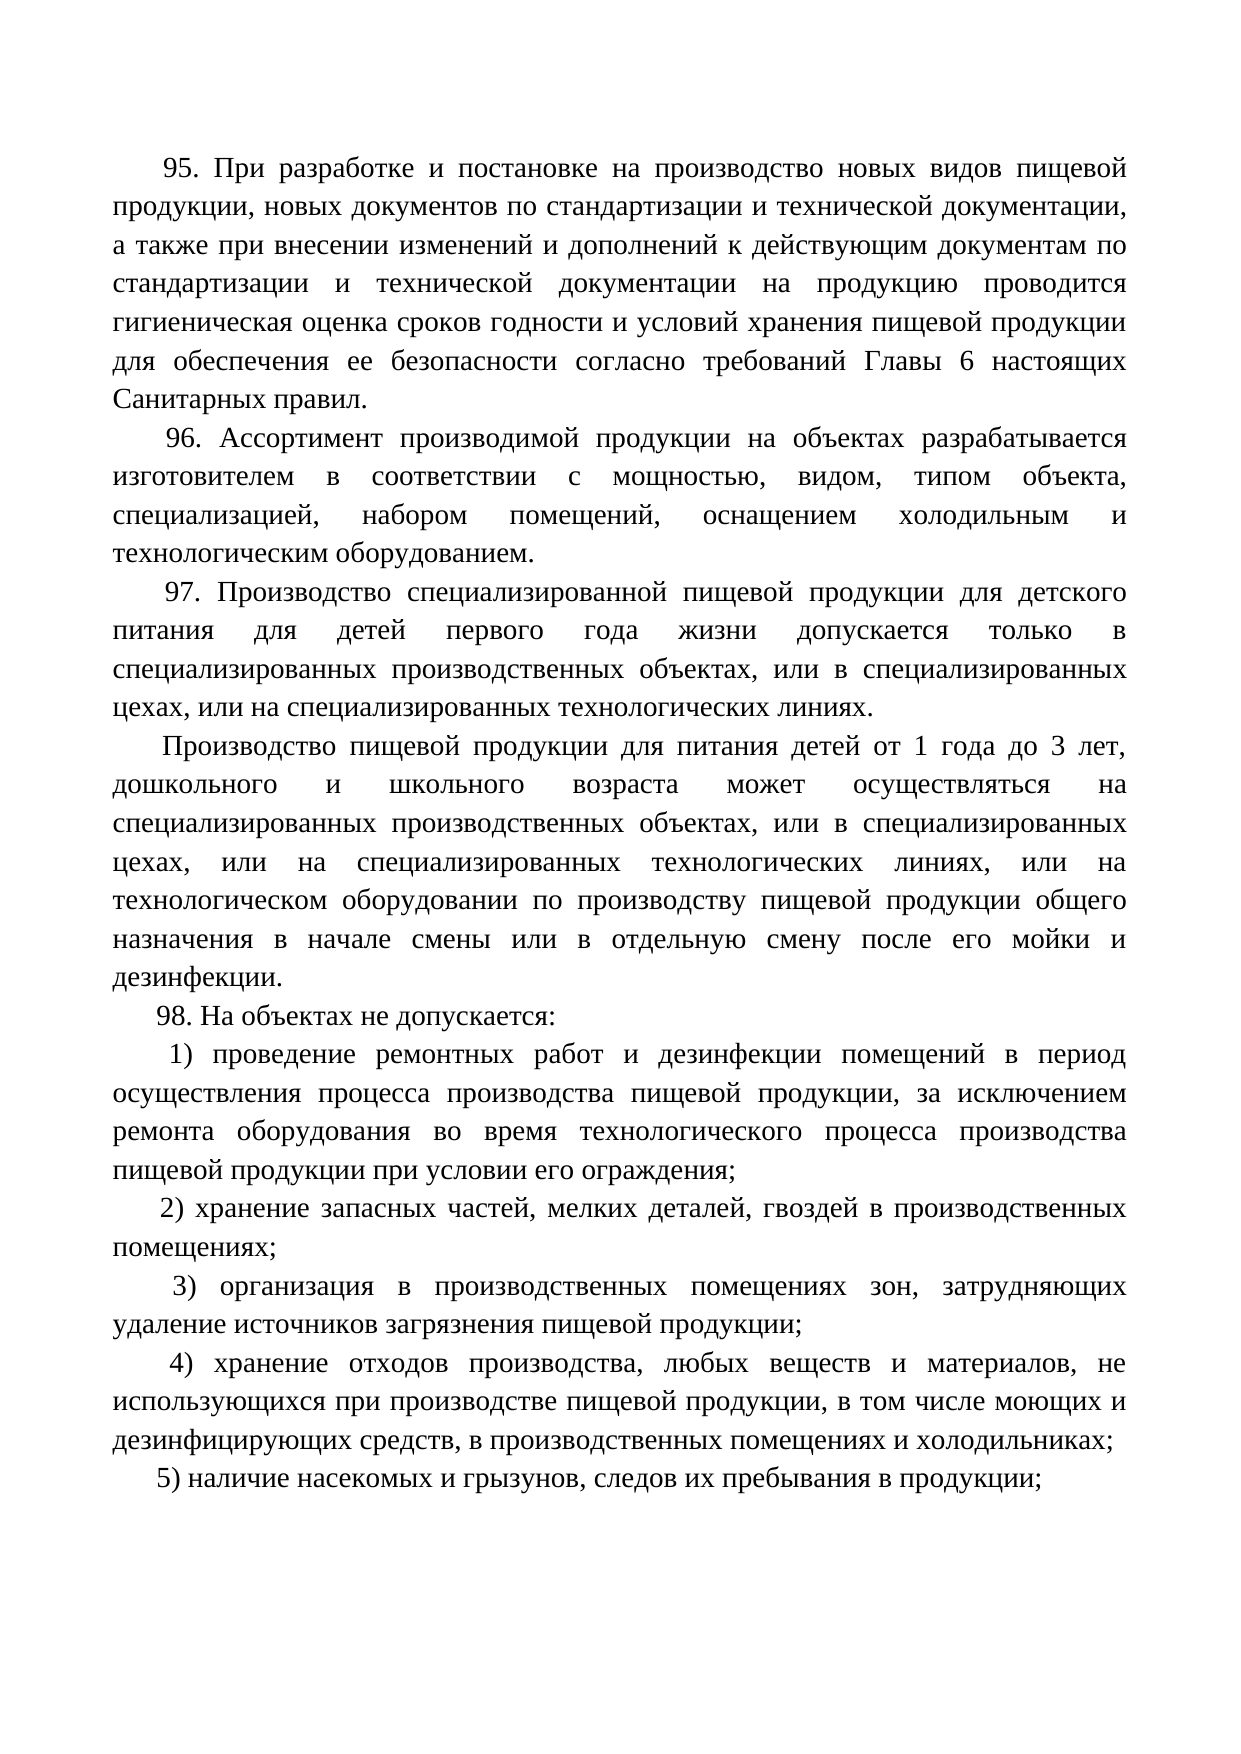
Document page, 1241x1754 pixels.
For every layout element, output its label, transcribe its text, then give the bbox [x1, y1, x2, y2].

text 2) хранение запасных частей, мелких деталей, гвоздей в производственных помещениях; [112, 1191, 1128, 1263]
text 96. Ассортимент производимой продукции на объектах разрабатывается изготовителем в соответствии с мощностью, видом, типом объекта, специализацией, набором помещений, оснащением холодильным и технологическим оборудованием. [112, 420, 1128, 569]
text 5) наличие насекомых и грызунов, следов их пребывания в продукции; [112, 1460, 1128, 1494]
text 98. На объектах не допускается: [112, 998, 1128, 1031]
text 4) хранение отходов производства, любых веществ и материалов, не использующихся при производстве пищевой продукции, в том числе моющих и дезинфицирующих средств, в производственных помещениях и холодильниках; [112, 1345, 1128, 1455]
text 97. Производство специализированной пищевой продукции для детского питания для детей первого года жизни допускается только в специализированных производственных объектах, или в специализированных цехах, или на специализированных технологических линиях. [112, 574, 1128, 723]
text 3) организация в производственных помещениях зон, затрудняющих удаление источников загрязнения пищевой продукции; [112, 1268, 1128, 1340]
text Производство пищевой продукции для питания детей от 1 года до 3 лет, дошкольного и школьного возраста может осуществляться на специализированных производственных объектах, или в специализированных цехах, или на специализированных технологических линиях, или на технологическом оборудовании по производству пищевой продукции общего назначения в начале смены или в отдельную смену после его мойки и дезинфекции. [112, 728, 1128, 993]
text 1) проведение ремонтных работ и дезинфекции помещений в период осуществления процесса производства пищевой продукции, за исключением ремонта оборудования во время технологического процесса производства пищевой продукции при условии его ограждения; [112, 1036, 1128, 1186]
